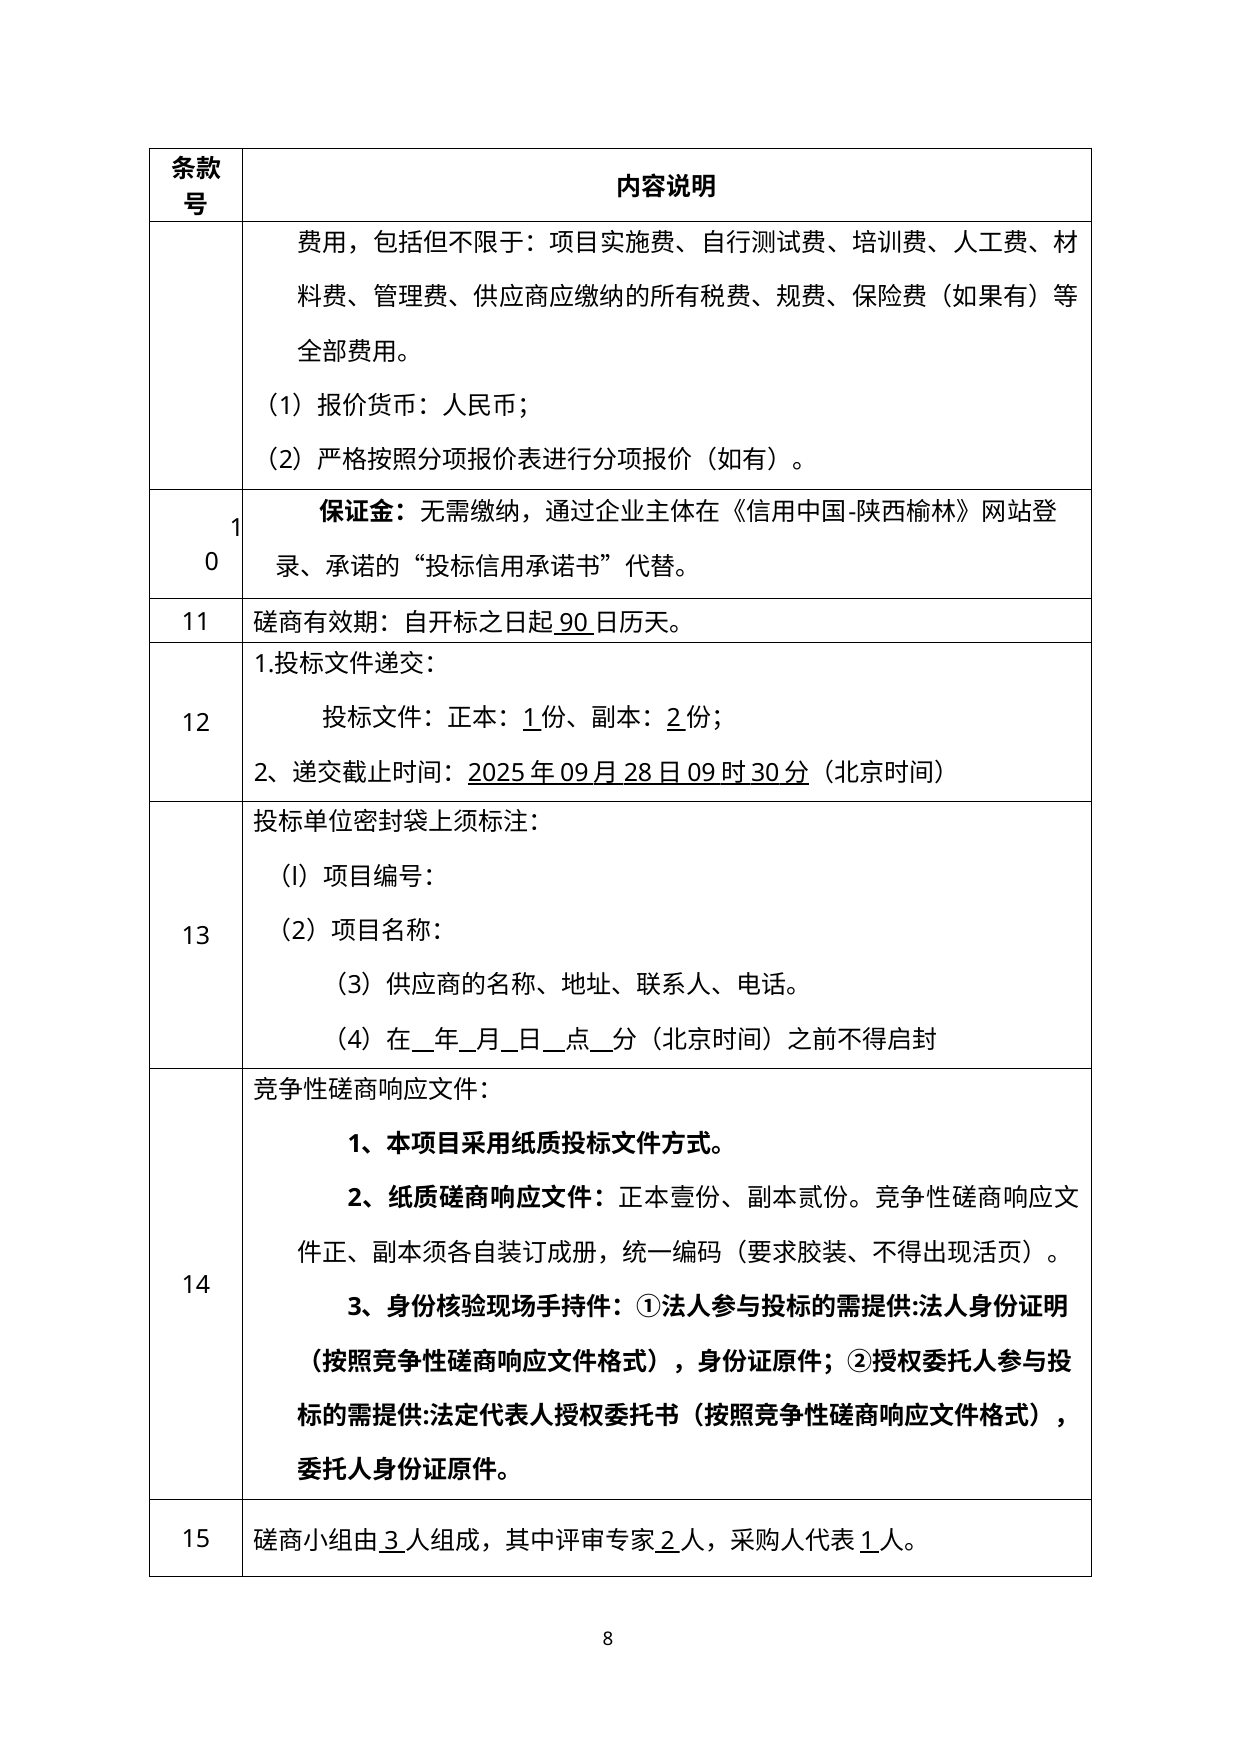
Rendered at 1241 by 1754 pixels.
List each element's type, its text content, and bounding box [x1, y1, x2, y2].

table_cell 14 [150, 1069, 242, 1498]
table_cell 磋商有效期：自开标之日起 90 日历天。 [243, 599, 1091, 642]
table_header 条款号 [150, 149, 242, 221]
table_cell 11 [150, 599, 242, 642]
table_cell 磋商小组由 3 人组成，其中评审专家 2人，采购人代表1人。 [243, 1500, 1091, 1576]
table_cell 投标单位密封袋上须标注： （l）项目编号： （2）项目名称： （3）供应商的名称、地址、联系人、电话。 （4）在 年 月 日 点 分（北京时间）之前不得启封 [243, 802, 1091, 1068]
table_cell 9 [150, 222, 242, 488]
table_header 内容说明 [243, 149, 1091, 221]
table_cell 13 [150, 802, 242, 1068]
table_cell 保证金：无需缴纳，通过企业主体在《信用中国-陕西榆林》网站登录、承诺的“投标信用承诺书”代替。 [243, 490, 1091, 597]
table_cell 15 [150, 1500, 242, 1576]
table_cell 竞争性磋商响应文件： 1、本项目采用纸质投标文件方式。 2、纸质磋商响应文件：正本壹份、副本贰份。竞争性磋商响应文件正、副本须各自装订成册，统一编码（要求胶装、不得出现活页）。 3、身份核验现场手持件：①法人参与投标的需提供:法人身份证明（按照竞争性磋商响应文件格式），身份证原件；②授权委托人参与投标的需提供:法定代表人授权委托书（按照竞争性磋商响应文件格式），委托人身份证原件。 [243, 1069, 1091, 1498]
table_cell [243, 222, 1091, 488]
table_cell 1.投标文件递交： 投标文件：正本：1份、副本：2份； 2、递交截止时间：2025年09月28日09时30分（北京时间） [243, 643, 1091, 801]
table_cell 12 [150, 643, 242, 801]
table_cell 10 [150, 490, 242, 597]
